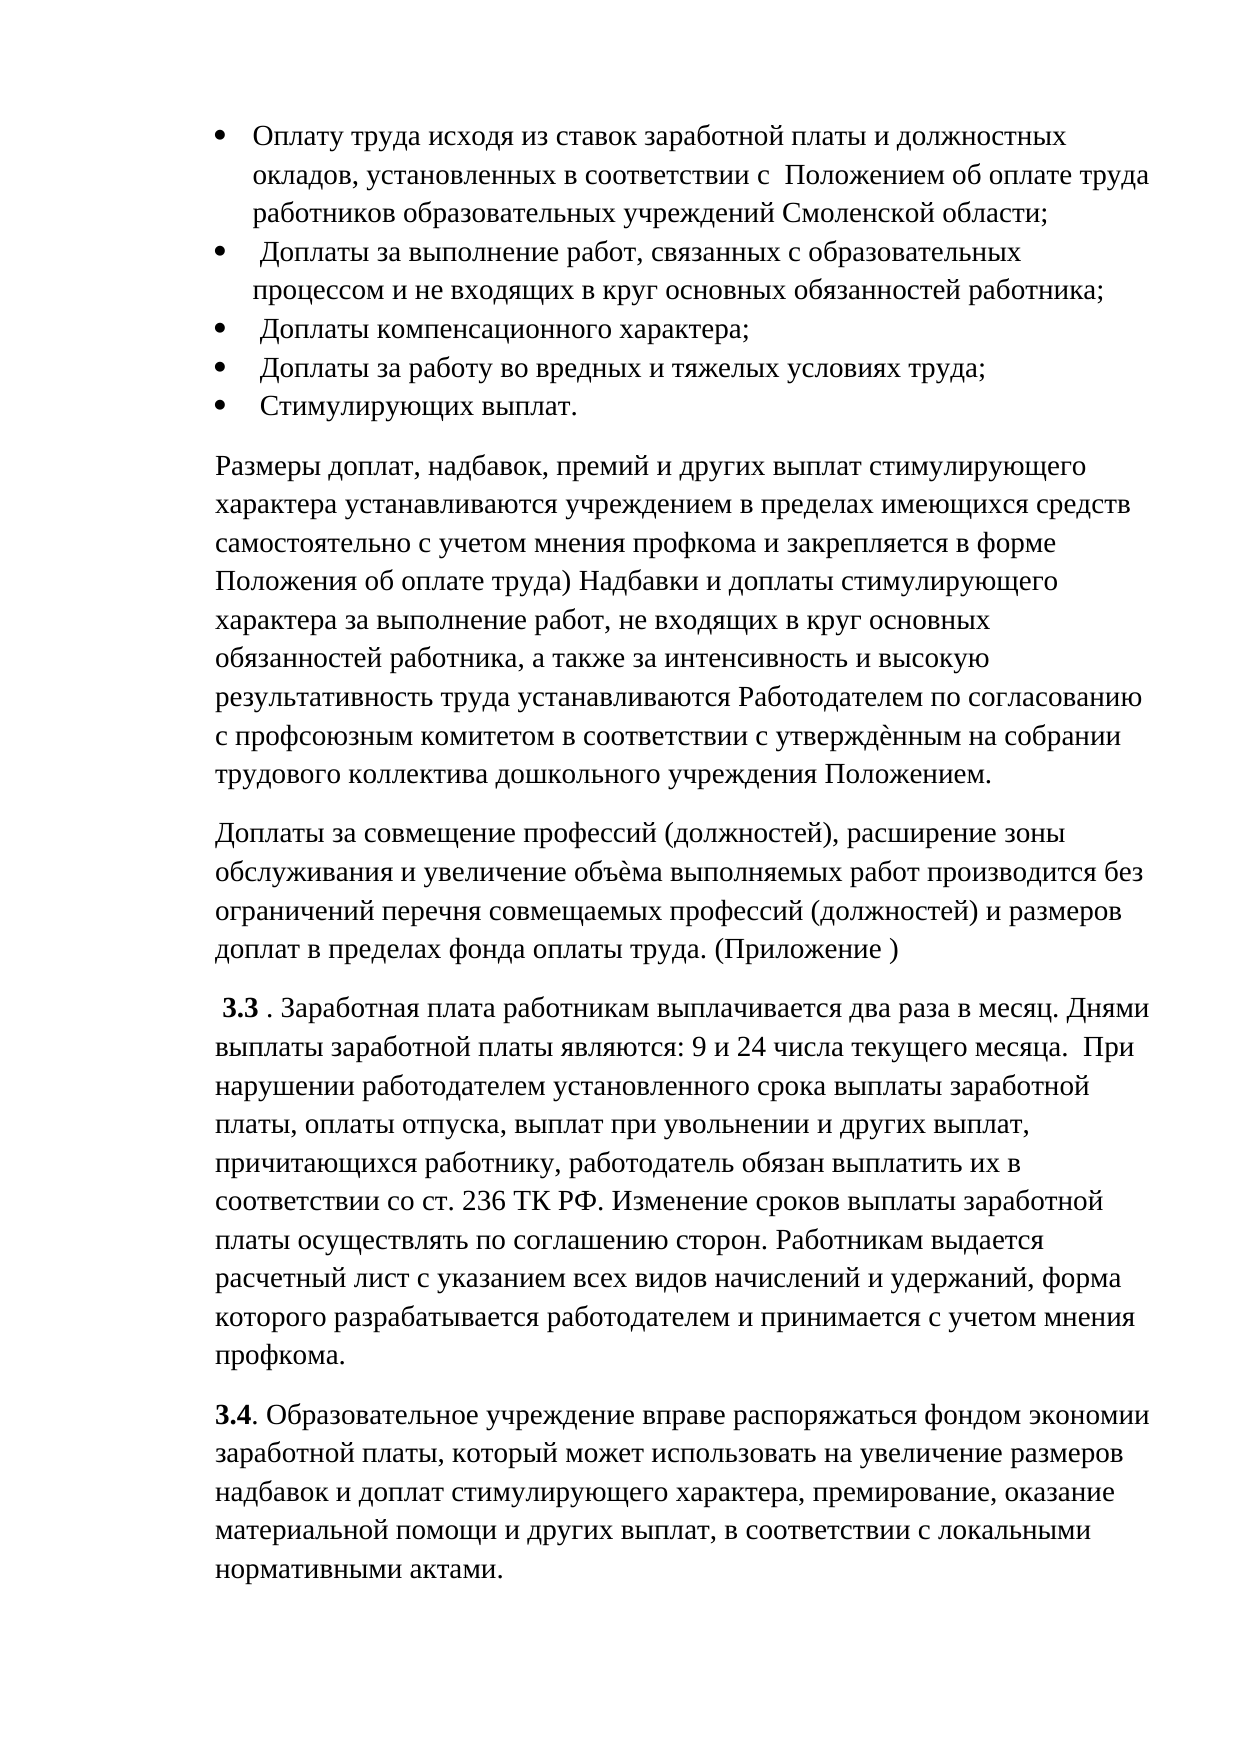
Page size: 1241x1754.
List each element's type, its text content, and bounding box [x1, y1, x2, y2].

list Доплаты компенсационного характера; [215, 311, 1152, 345]
list Оплату труда исходя из ставок заработной платы и должностных окладов, установленных в соответствии с Положением об оплате труда работников образовательных учреждений Смоленской области; [215, 118, 1152, 229]
text 3.3 . Заработная плата работникам выплачивается два раза в месяц. Днями выплаты заработной платы являются: 9 и 24 числа текущего месяца. При нарушении работодателем установленного срока выплаты заработной платы, оплаты отпуска, выплат при увольнении и других выплат, причитающихся работнику, работодатель обязан выплатить их в соответствии со ст. 236 ТК РФ. Изменение сроков выплаты заработной платы осуществлять по соглашению сторон. Работникам выдается расчетный лист с указанием всех видов начислений и удержаний, форма которого разрабатывается работодателем и принимается с учетом мнения профкома. [215, 991, 1152, 1371]
list Стимулирующих выплат. [215, 388, 1152, 422]
list Доплаты за выполнение работ, связанных с образовательных процессом и не входящих в круг основных обязанностей работника; [215, 234, 1152, 306]
list Доплаты за работу во вредных и тяжелых условиях труда; [215, 350, 1152, 383]
text Доплаты за совмещение профессий (должностей), расширение зоны обслуживания и увеличение объѐма выполняемых работ производится без ограничений перечня совмещаемых профессий (должностей) и размеров доплат в пределах фонда оплаты труда. (Приложение ) [215, 816, 1152, 965]
text 3.4. Образовательное учреждение вправе распоряжаться фондом экономии заработной платы, который может использовать на увеличение размеров надбавок и доплат стимулирующего характера, премирование, оказание материальной помощи и других выплат, в соответствии с локальными нормативными актами. [215, 1397, 1152, 1584]
text Размеры доплат, надбавок, премий и других выплат стимулирующего характера устанавливаются учреждением в пределах имеющихся средств самостоятельно с учетом мнения профкома и закрепляется в форме Положения об оплате труда) Надбавки и доплаты стимулирующего характера за выполнение работ, не входящих в круг основных обязанностей работника, а также за интенсивность и высокую результативность труда устанавливаются Работодателем по согласованию с профсоюзным комитетом в соответствии с утверждѐнным на собрании трудового коллектива дошкольного учреждения Положением. [215, 448, 1152, 790]
